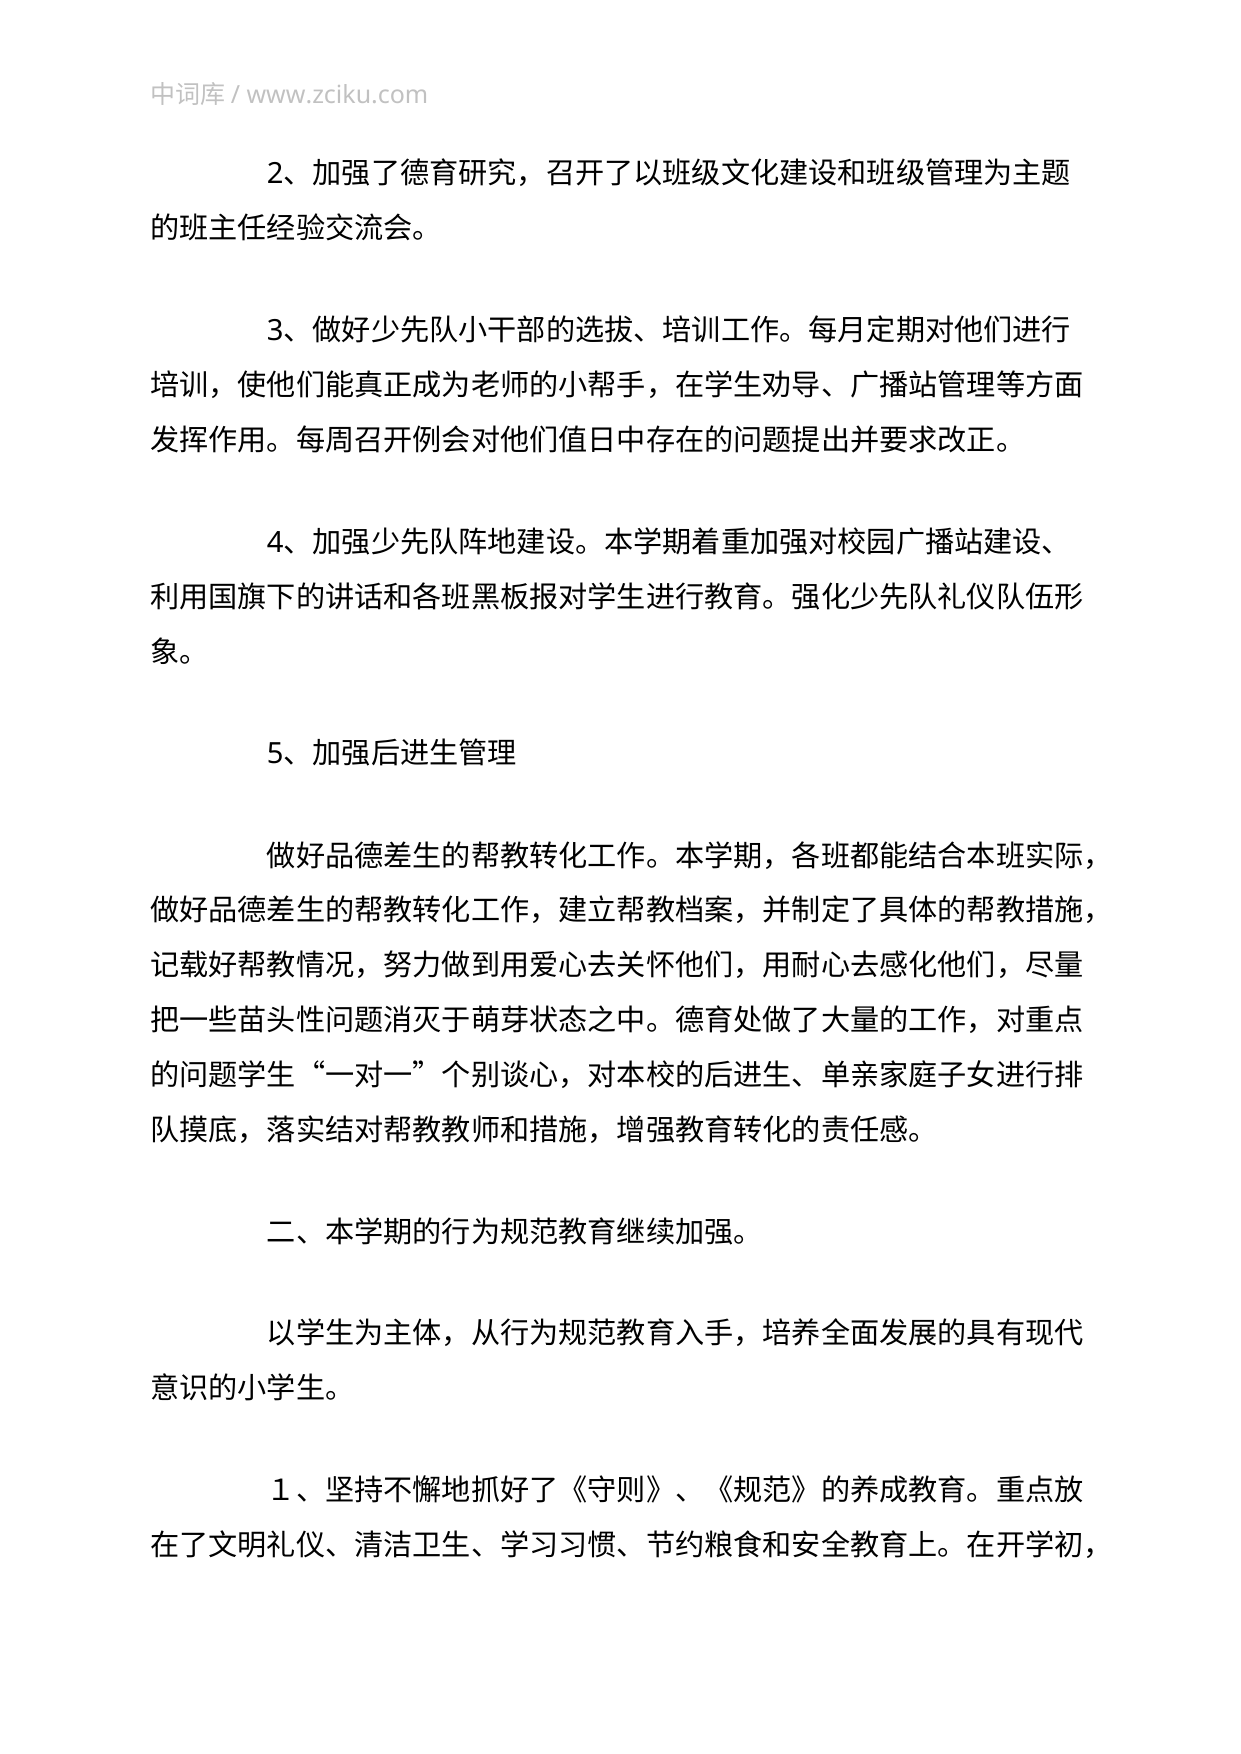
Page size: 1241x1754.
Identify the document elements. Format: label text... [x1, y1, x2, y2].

text 二、本学期的行为规范教育继续加强。 [150, 1208, 1090, 1251]
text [150, 1467, 1090, 1564]
text 5、加强后进生管理 [150, 730, 1090, 772]
text 2、加强了德育研究，召开了以班级文化建设和班级管理为主题的班主任经验交流会。 [150, 150, 1090, 247]
text 做好品德差生的帮教转化工作。本学期，各班都能结合本班实际，做好品德差生的帮教转化工作，建立帮教档案，并制定了具体的帮教措施，记载好帮教情况，努力做到用爱心去关怀他们，用耐心去感化他们，尽量把一些苗头性问题消灭于萌芽状态之中。德育处做了大量的工作，对重点的问题学生“一对一”个别谈心，对本校的后进生、单亲家庭子女进行排队摸底，落实结对帮教教师和措施，增强教育转化的责任感。 [150, 832, 1090, 1149]
text 以学生为主体，从行为规范教育入手，培养全面发展的具有现代意识的小学生。 [150, 1310, 1090, 1407]
text 4、加强少先队阵地建设。本学期着重加强对校园广播站建设、利用国旗下的讲话和各班黑板报对学生进行教育。强化少先队礼仪队伍形象。 [150, 518, 1090, 671]
text 3、做好少先队小干部的选拔、培训工作。每月定期对他们进行培训，使他们能真正成为老师的小帮手，在学生劝导、广播站管理等方面发挥作用。每周召开例会对他们值日中存在的问题提出并要求改正。 [150, 307, 1090, 459]
